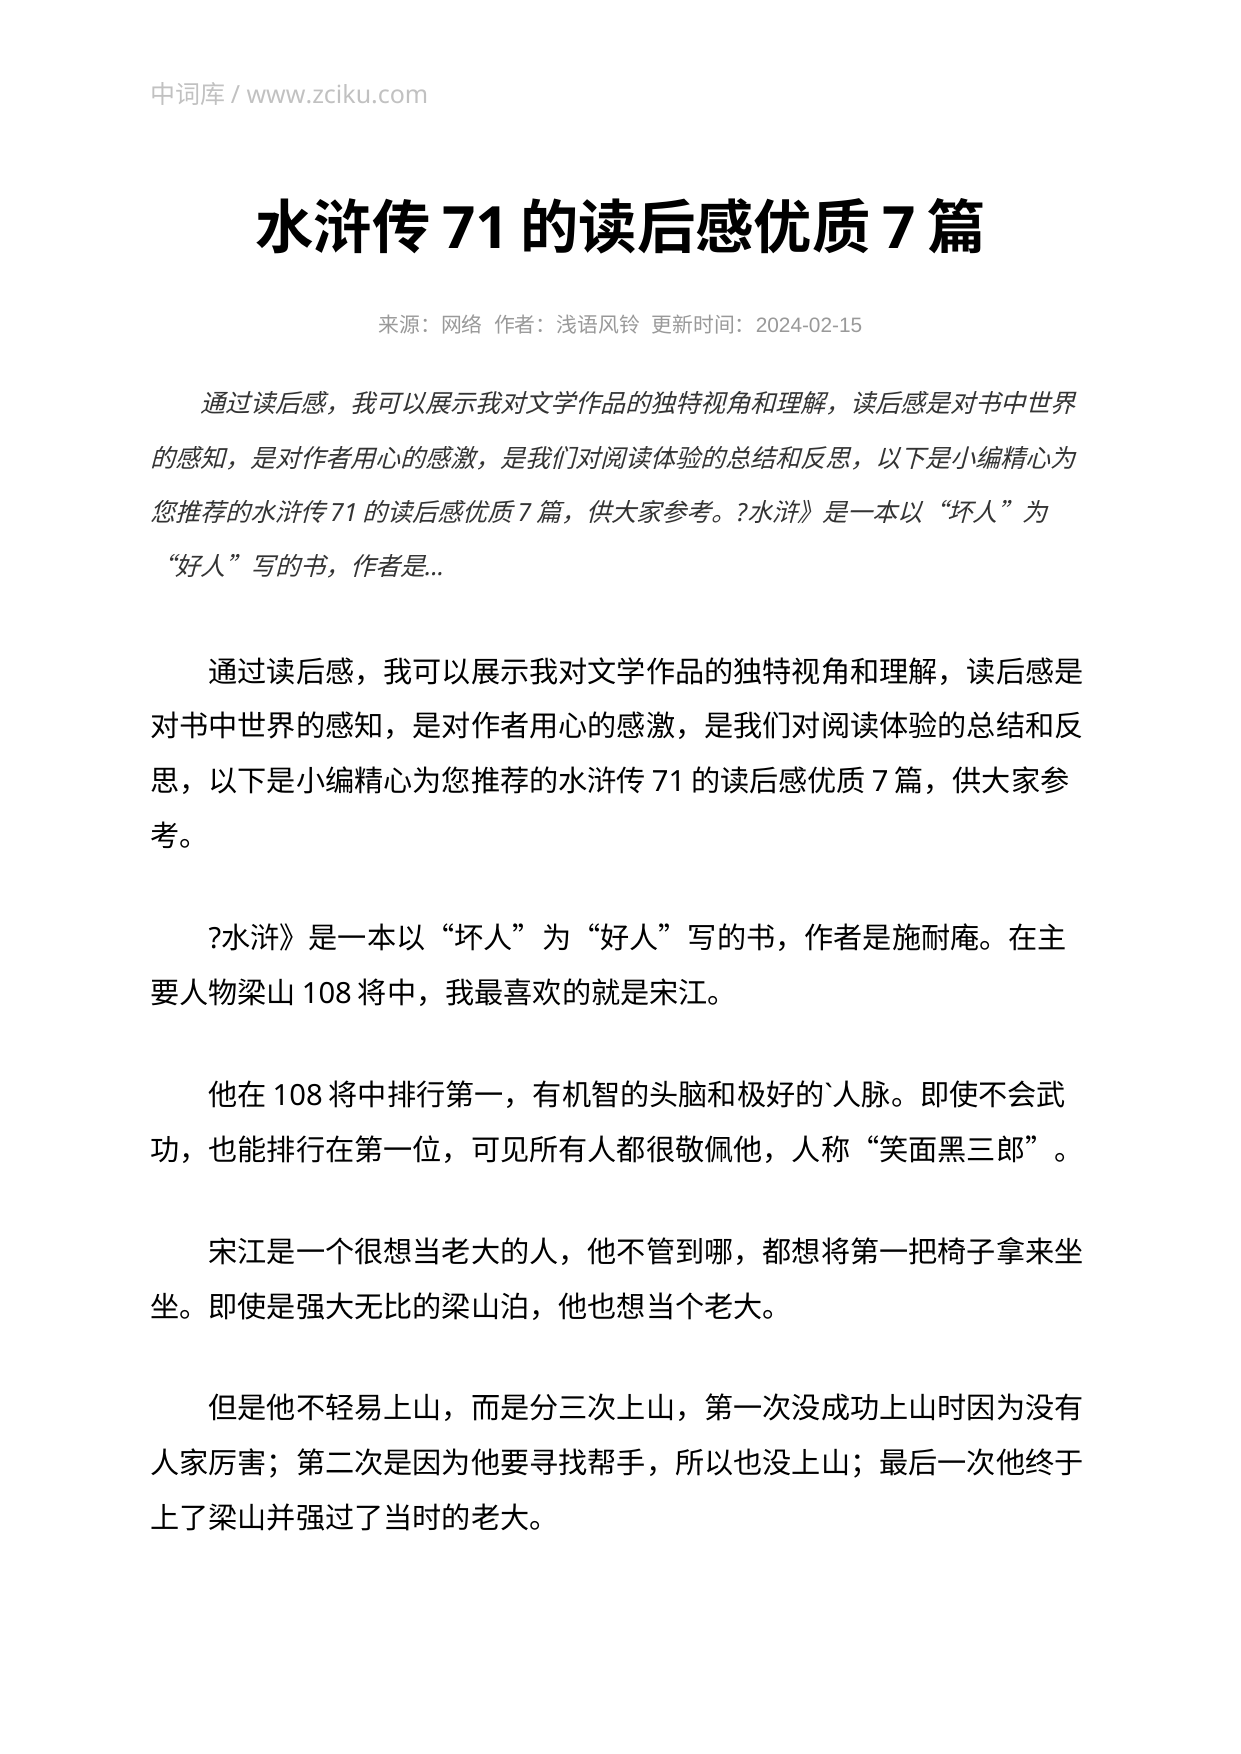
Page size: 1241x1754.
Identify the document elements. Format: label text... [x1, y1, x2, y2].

text 来源：网络 作者：浅语风铃 更新时间：2024-02-15 [150, 313, 1090, 337]
text ?水浒》是一本以“坏人”为“好人”写的书，作者是施耐庵。在主要人物梁山108将中，我最喜欢的就是宋江。 [150, 915, 1090, 1012]
text 通过读后感，我可以展示我对文学作品的独特视角和理解，读后感是对书中世界的感知，是对作者用心的感激，是我们对阅读体验的总结和反思，以下是小编精心为您推荐的水浒传71的读后感优质7篇，供大家参考。?水浒》是一本以“坏人”为“好人”写的书，作者是... [150, 384, 1090, 583]
text 但是他不轻易上山，而是分三次上山，第一次没成功上山时因为没有人家厉害；第二次是因为他要寻找帮手，所以也没上山；最后一次他终于上了梁山并强过了当时的老大。 [150, 1385, 1090, 1537]
text 宋江是一个很想当老大的人，他不管到哪，都想将第一把椅子拿来坐坐。即使是强大无比的梁山泊，他也想当个老大。 [150, 1228, 1090, 1326]
text 通过读后感，我可以展示我对文学作品的独特视角和理解，读后感是对书中世界的感知，是对作者用心的感激，是我们对阅读体验的总结和反思，以下是小编精心为您推荐的水浒传71的读后感优质7篇，供大家参考。 [150, 648, 1090, 855]
subtitle 水浒传71的读后感优质7篇 [150, 181, 1090, 266]
text 他在108将中排行第一，有机智的头脑和极好的`人脉。即使不会武功，也能排行在第一位，可见所有人都很敬佩他，人称“笑面黑三郎”。 [150, 1072, 1090, 1169]
